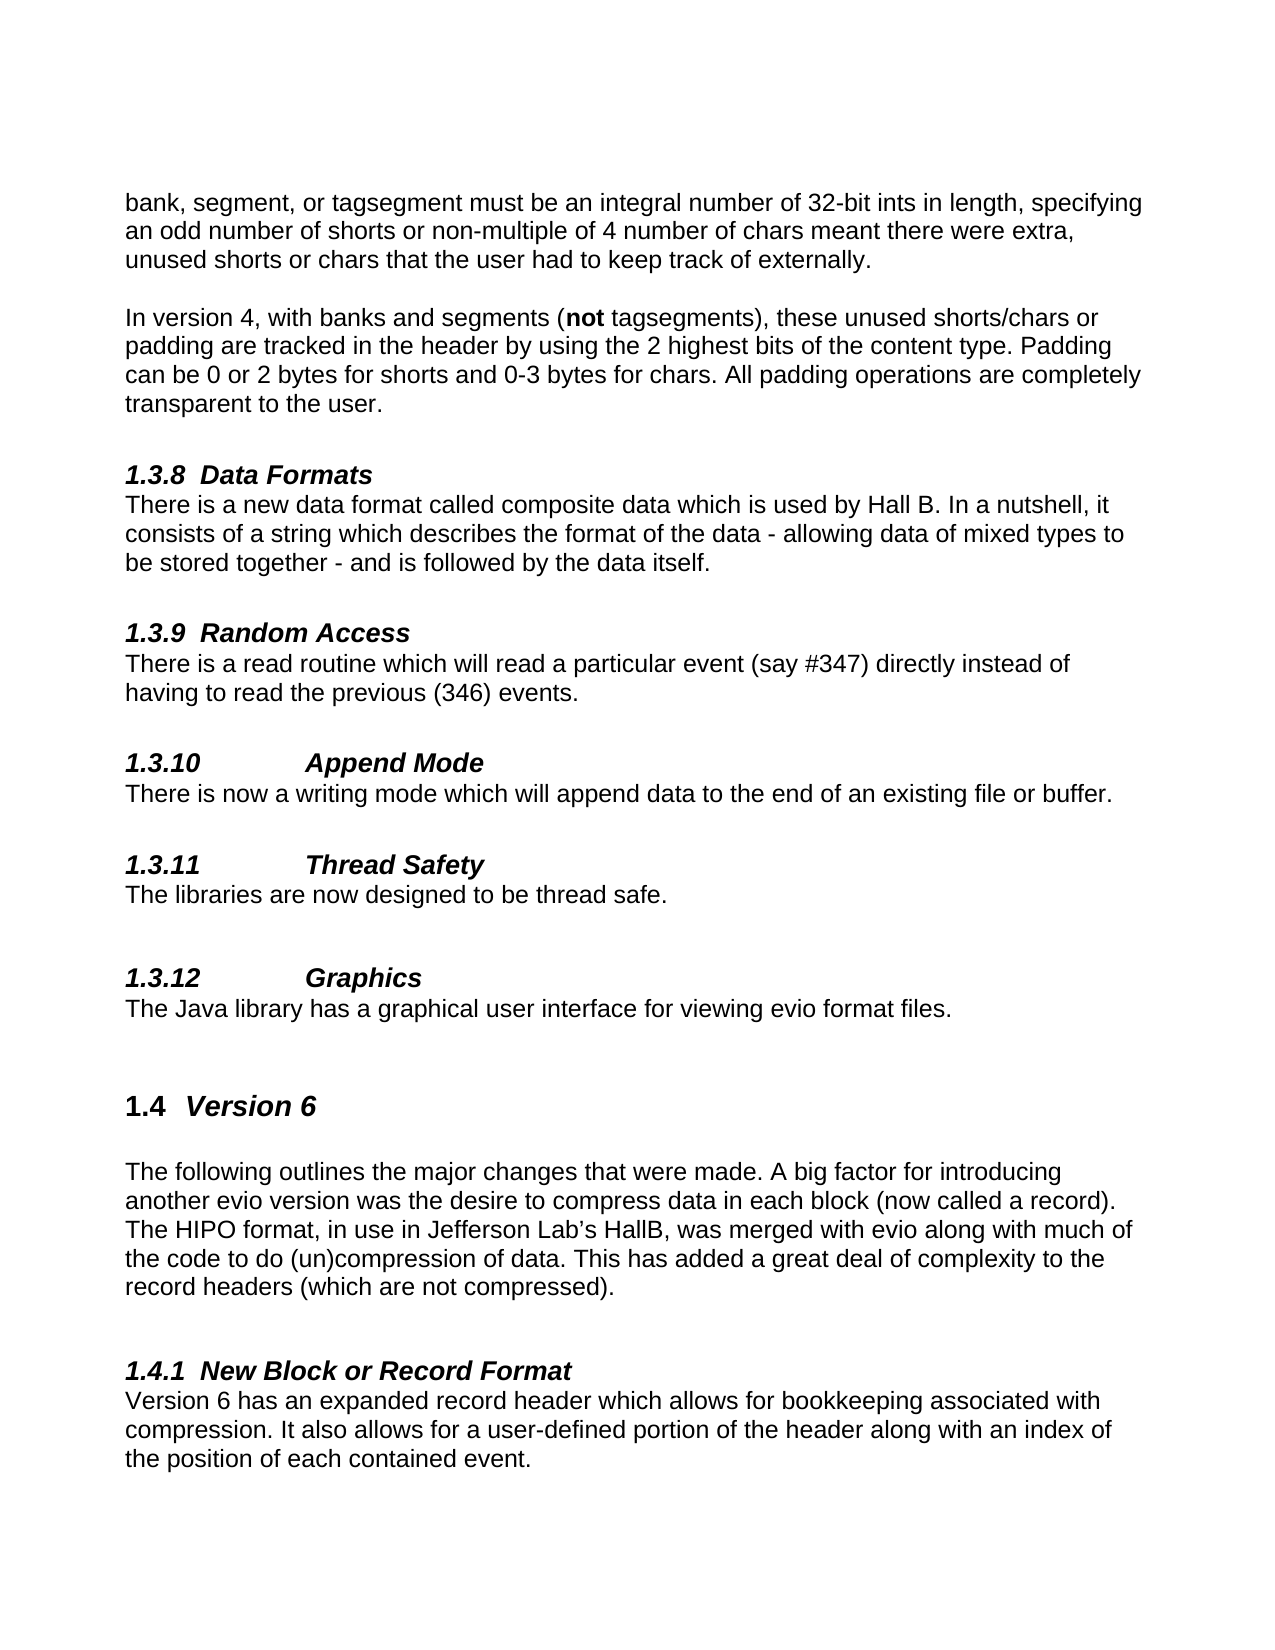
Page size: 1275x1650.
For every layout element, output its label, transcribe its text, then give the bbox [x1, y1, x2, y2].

text There is a read routine which will read a particular event (say #347) directly instead of having to read the previous (346) events. [125, 649, 1150, 706]
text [125, 187, 1150, 274]
subtitle New Block or Record Format [125, 1355, 1150, 1386]
text There is a new data format called composite data which is used by Hall B. In a nutshell, it consists of a string which describes the format of the data - allowing data of mixed types to be stored together - and is followed by the data itself. [125, 490, 1150, 576]
subtitle Data Formats [125, 459, 1150, 490]
text The Java library has a graphical user interface for viewing evio format files. [125, 994, 1150, 1022]
text Version 6 has an expanded record header which allows for bookkeeping associated with compression. It also allows for a user-defined portion of the header along with an index of the position of each contained event. [125, 1386, 1150, 1472]
text In version 4, with banks and segments (not tagsegments), these unused shorts/chars or padding are tracked in the header by using the 2 highest bits of the content type. Padding can be 0 or 2 bytes for shorts and 0-3 bytes for chars. All padding operations are completely transparent to the user. [125, 302, 1150, 417]
text The following outlines the major changes that were made. A big factor for introducing another evio version was the desire to compress data in each block (now called a record). The HIPO format, in use in Jefferson Lab’s HallB, was merged with evio along with much of the code to do (un)compression of data. This has added a great deal of complexity to the record headers (which are not compressed). [125, 1157, 1150, 1301]
subtitle Append Mode [125, 747, 1150, 779]
subtitle Graphics [125, 962, 1150, 994]
subtitle Thread Safety [125, 849, 1150, 880]
subtitle Version 6 [125, 1089, 1150, 1122]
text There is now a writing mode which will append data to the end of an existing file or buffer. [125, 779, 1150, 807]
subtitle Random Access [125, 617, 1150, 649]
text The libraries are now designed to be thread safe. [125, 880, 1150, 909]
